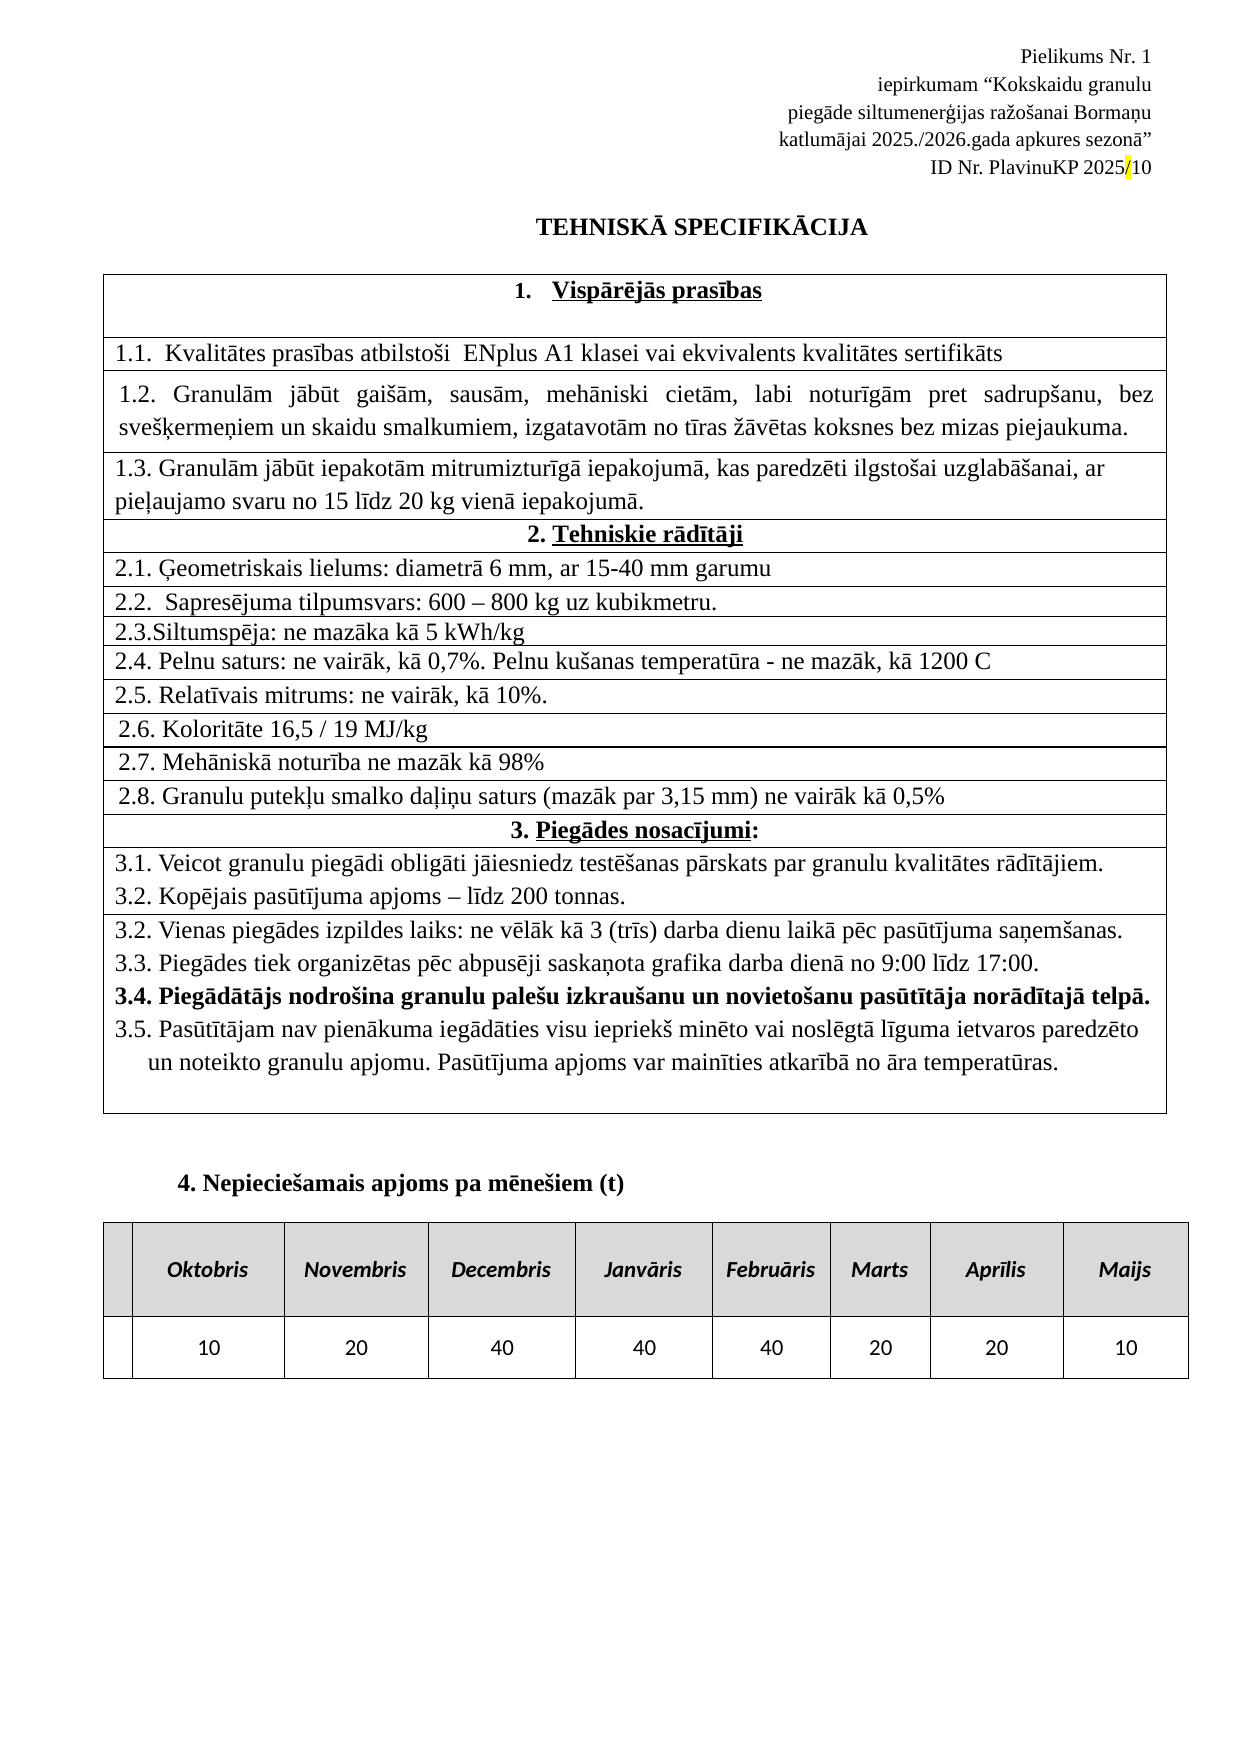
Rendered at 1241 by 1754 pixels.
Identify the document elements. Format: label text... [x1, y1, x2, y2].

table_cell [104, 1317, 132, 1378]
table_cell 20 [831, 1317, 930, 1378]
text 4. Nepieciešamais apjoms pa mēnešiem (t) [177, 1168, 1152, 1197]
table_cell 2.4. Pelnu saturs: ne vairāk, kā 0,7%. Pelnu kušanas temperatūra - ne mazāk, kā 1200 C [104, 646, 1166, 679]
table_cell 2.6. Koloritāte 16,5 / 19 MJ/kg [104, 714, 1166, 746]
table_cell 3.2. Vienas piegādes izpildes laiks: ne vēlāk kā 3 (trīs) darba dienu laikā pēc pasūtījuma saņemšanas. 3.3. Piegādes tiek organizētas pēc abpusēji saskaņota grafika darba dienā no 9:00 līdz 17:00. 3.4. Piegādātājs nodrošina granulu palešu izkraušanu un novietošanu pasūtītāja norādītajā telpā. 3.5. Pasūtītājam nav pienākuma iegādāties visu iepriekš minēto vai noslēgtā līguma ietvaros paredzēto un noteikto granulu apjomu. Pasūtījuma apjoms var mainīties atkarībā no āra temperatūras. [104, 915, 1166, 1113]
table_header Februāris [713, 1223, 830, 1316]
table_header Oktobris [133, 1223, 284, 1316]
table_cell 40 [576, 1317, 712, 1378]
table_cell 40 [713, 1317, 830, 1378]
table_header Janvāris [576, 1223, 712, 1316]
table_cell 2.3.Siltumspēja: ne mazāka kā 5 kWh/kg [104, 617, 1166, 645]
table_header Novembris [285, 1223, 428, 1316]
table_cell 2.8. Granulu putekļu smalko daļiņu saturs (mazāk par 3,15 mm) ne vairāk kā 0,5% [104, 781, 1166, 814]
table_header Aprīlis [931, 1223, 1063, 1316]
table_cell 1.1. Kvalitātes prasības atbilstoši ENplus A1 klasei vai ekvivalents kvalitātes sertifikāts [104, 338, 1166, 370]
text ID Nr. PlavinuKP 2025/10 [177, 155, 1125, 179]
table_cell 20 [285, 1317, 428, 1378]
table_cell 2.7. Mehāniskā noturība ne mazāk kā 98% [104, 748, 1166, 780]
text TEHNISKĀ SPECIFIKĀCIJA [252, 212, 1152, 240]
table_header [104, 1223, 132, 1316]
table_cell 1.2. Granulām jābūt gaišām, sausām, mehāniski cietām, labi noturīgām pret sadrupšanu, bez svešķermeņiem un skaidu smalkumiem, izgatavotām no tīras žāvētas koksnes bez mizas piejaukuma. [104, 371, 1166, 452]
table_cell 1.3. Granulām jābūt iepakotām mitrumizturīgā iepakojumā, kas paredzēti ilgstošai uzglabāšanai, ar pieļaujamo svaru no 15 līdz 20 kg vienā iepakojumā. [104, 453, 1166, 518]
table_header Vispārējās prasības [104, 275, 1166, 337]
table_cell 20 [931, 1317, 1063, 1378]
table_cell 2. Tehniskie rādītāji [104, 520, 1166, 552]
table_header Decembris [429, 1223, 575, 1316]
table_cell 40 [429, 1317, 575, 1378]
table_cell 2.5. Relatīvais mitrums: ne vairāk, kā 10%. [104, 680, 1166, 713]
table_cell 3. Piegādes nosacījumi: [104, 815, 1166, 847]
text Pielikums Nr. 1 [177, 44, 1152, 68]
table_header Marts [831, 1223, 930, 1316]
table_cell 10 [1064, 1317, 1188, 1378]
table_cell 2.1. Ģeometriskais lielums: diametrā 6 mm, ar 15-40 mm garumu [104, 553, 1166, 586]
table_header Maijs [1064, 1223, 1188, 1316]
table_cell 2.2. Sapresējuma tilpumsvars: 600 – 800 kg uz kubikmetru. [104, 587, 1166, 616]
table_cell 3.1. Veicot granulu piegādi obligāti jāiesniedz testēšanas pārskats par granulu kvalitātes rādītājiem. 3.2. Kopējais pasūtījuma apjoms – līdz 200 tonnas. [104, 848, 1166, 914]
table_cell 10 [133, 1317, 284, 1378]
text iepirkumam “Kokskaidu granulu piegāde siltumenerģijas ražošanai Bormaņu katlumājai 2025./2026.gada apkures sezonā” [777, 72, 1152, 151]
